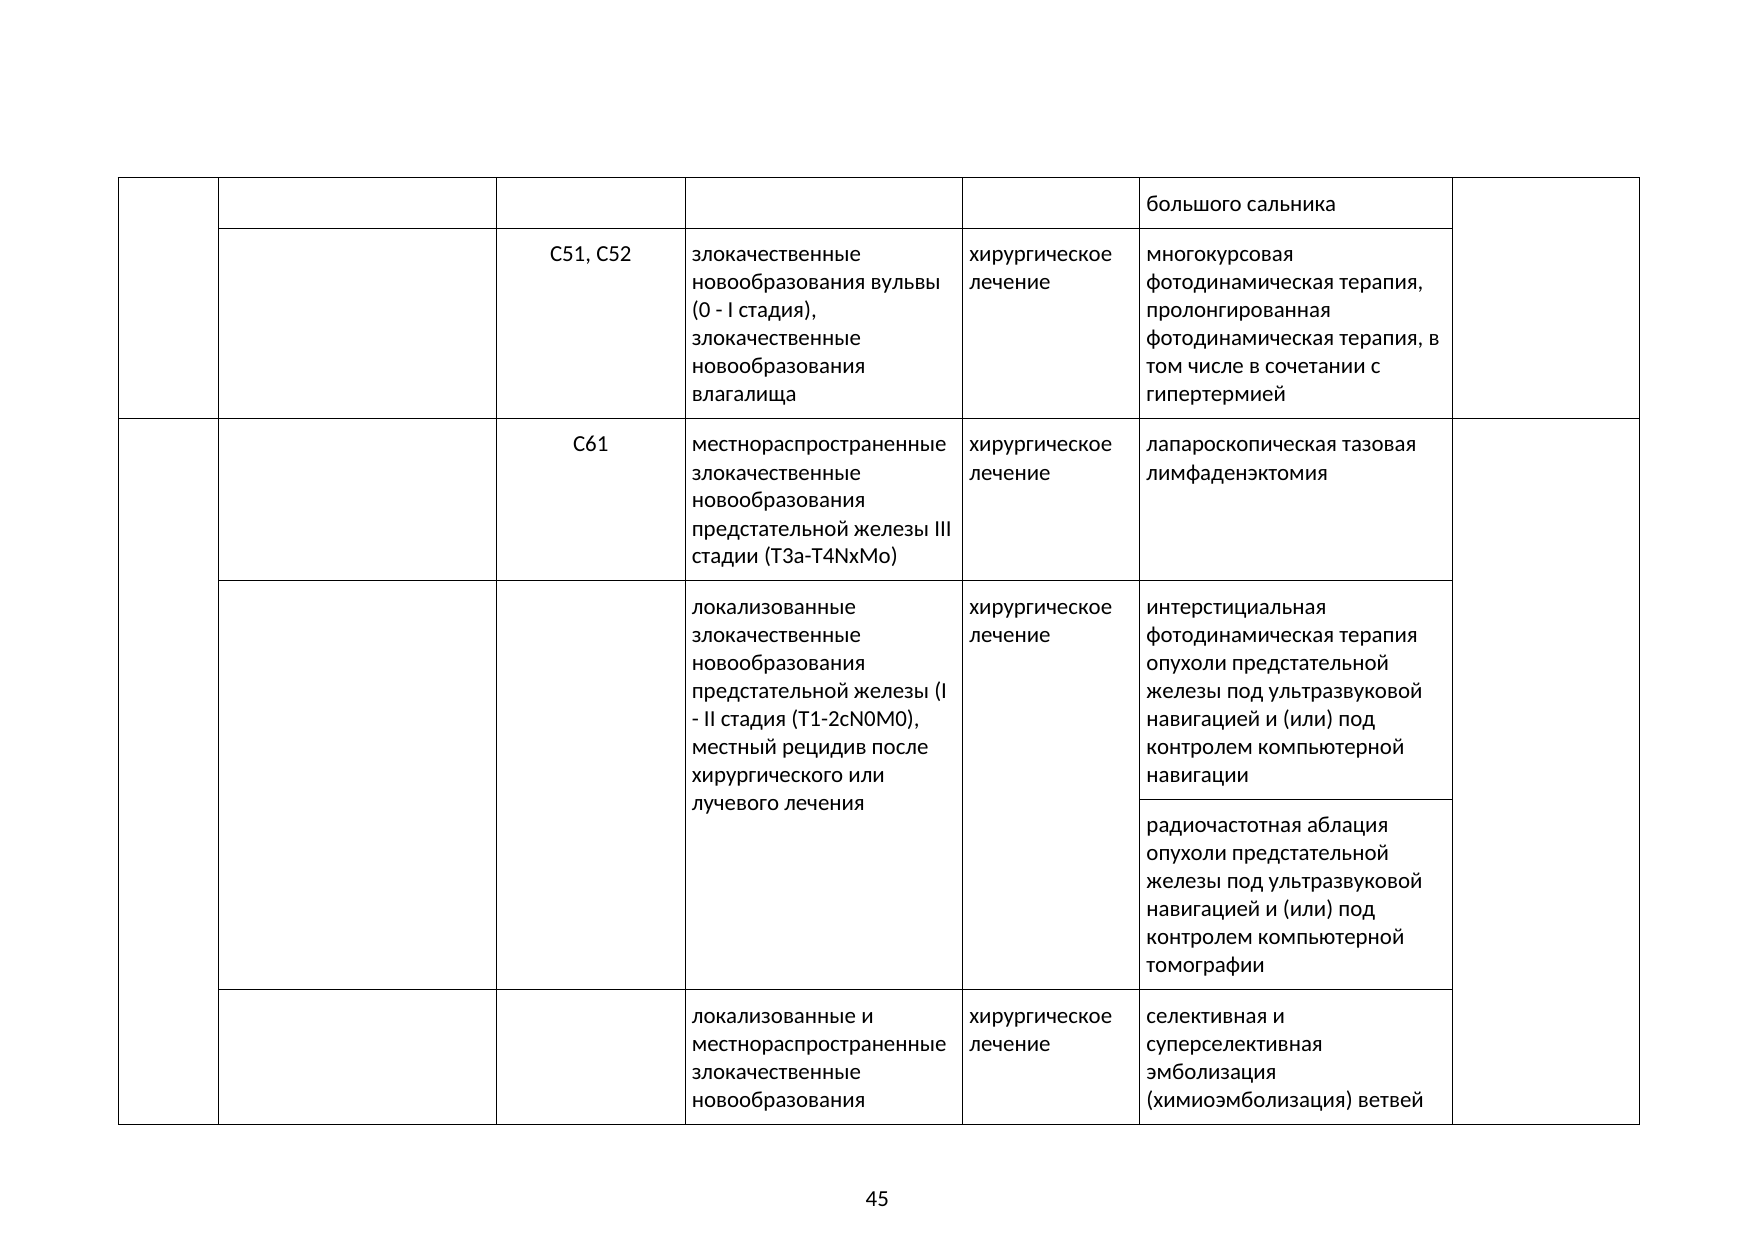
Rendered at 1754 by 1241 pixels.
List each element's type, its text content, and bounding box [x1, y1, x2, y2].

table_cell [497, 178, 685, 227]
table_cell [219, 229, 496, 418]
table_cell [1453, 419, 1639, 1123]
table_cell [963, 178, 1139, 227]
table_cell [219, 419, 496, 580]
table_cell злокачественные новообразования вульвы (0 - I стадия), злокачественные новообразования влагалища [686, 229, 962, 418]
table_cell радиочастотная аблация опухоли предстательной железы под ультразвуковой навигацией и (или) под контролем компьютерной томографии [1140, 800, 1452, 989]
table_cell [219, 990, 496, 1123]
table_cell [686, 178, 962, 227]
table_cell C51, C52 [497, 229, 685, 418]
table_cell местнораспространенные злокачественные новообразования предстательной железы III стадии (T3a-T4NxMo) [686, 419, 962, 580]
table_cell многокурсовая фотодинамическая терапия, пролонгированная фотодинамическая терапия, в том числе в сочетании с гипертермией [1140, 229, 1452, 418]
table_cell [686, 990, 962, 1123]
table_cell [119, 419, 218, 1123]
table_cell хирургическое лечение [963, 229, 1139, 418]
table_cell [1140, 990, 1452, 1123]
table_cell хирургическое лечение [963, 419, 1139, 580]
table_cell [1140, 178, 1452, 227]
table_cell интерстициальная фотодинамическая терапия опухоли предстательной железы под ультразвуковой навигацией и (или) под контролем компьютерной навигации [1140, 581, 1452, 799]
table_cell [219, 581, 496, 989]
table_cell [963, 990, 1139, 1123]
table_cell лапароскопическая тазовая лимфаденэктомия [1140, 419, 1452, 580]
table_cell [219, 178, 496, 227]
table_cell C61 [497, 419, 685, 580]
table_cell [497, 990, 685, 1123]
table_cell хирургическое лечение [963, 581, 1139, 989]
table_cell [497, 581, 685, 989]
table_cell локализованные злокачественные новообразования предстательной железы (I - II стадия (T1-2cN0M0), местный рецидив после хирургического или лучевого лечения [686, 581, 962, 989]
